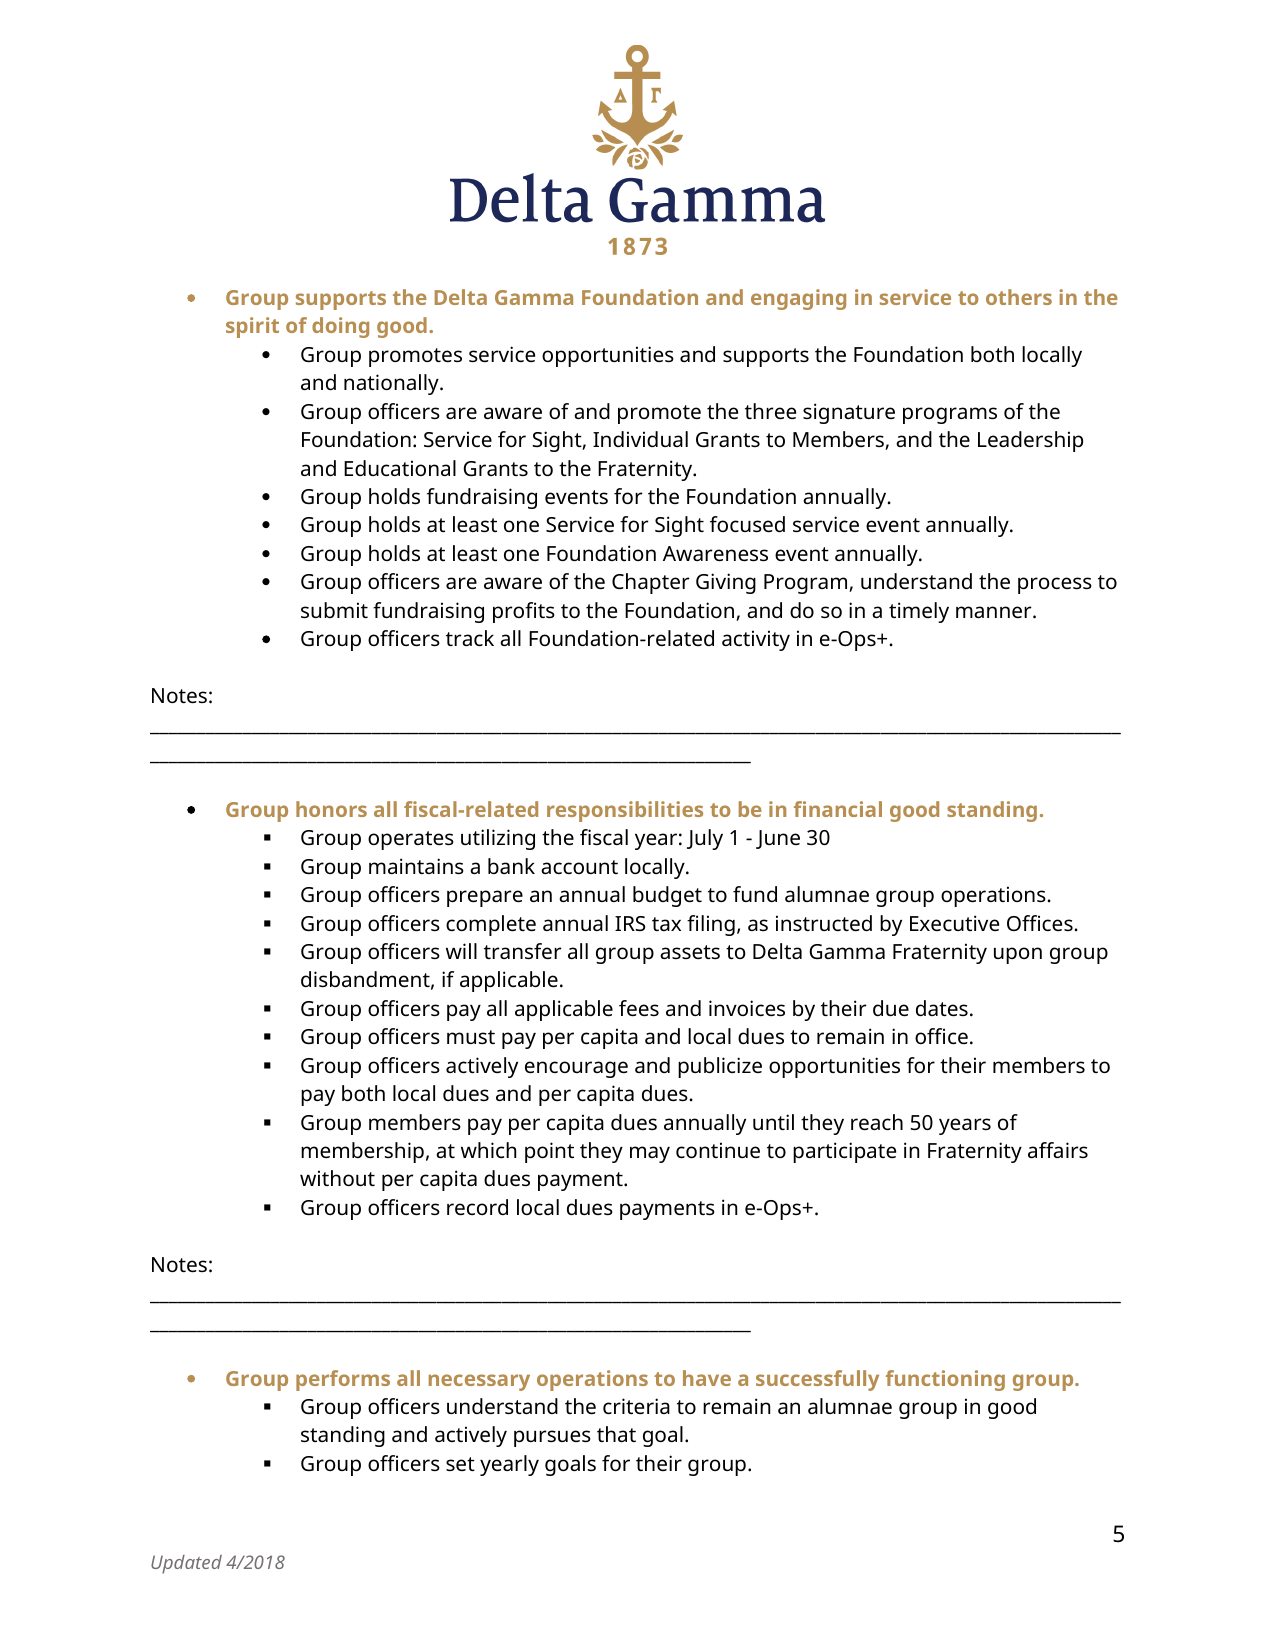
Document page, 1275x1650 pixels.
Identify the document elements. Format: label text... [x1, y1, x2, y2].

list Group officers pay all applicable fees and invoices by their due dates. [262, 994, 1125, 1022]
list Group operates utilizing the fiscal year: July 1 - June 30 [262, 823, 1125, 852]
list Group maintains a bank account locally. [262, 852, 1125, 880]
list Group holds at least one Service for Sight focused service event annually. [262, 511, 1125, 539]
list Group officers will transfer all group assets to Delta Gamma Fraternity upon group disbandment, if applicable. [262, 937, 1125, 994]
text Notes: __________________________________________________________________________________________________________________________________________________________________________ [150, 681, 1125, 766]
list Group holds fundraising events for the Foundation annually. [262, 482, 1125, 511]
list Group officers are aware of the Chapter Giving Program, understand the process to submit fundraising profits to the Foundation, and do so in a timely manner. [262, 567, 1125, 624]
list Group supports the Delta Gamma Foundation and engaging in service to others in the spirit of doing good. [187, 283, 1125, 340]
list Group officers actively encourage and publicize opportunities for their members to pay both local dues and per capita dues. [262, 1051, 1125, 1108]
list Group officers prepare an annual budget to fund alumnae group operations. [262, 880, 1125, 909]
list Group officers must pay per capita and local dues to remain in office. [262, 1022, 1125, 1051]
list Group officers understand the criteria to remain an alumnae group in good standing and actively pursues that goal. [262, 1392, 1125, 1449]
list Group officers set yearly goals for their group. [262, 1449, 1125, 1477]
list Group officers record local dues payments in e-Ops+. [262, 1193, 1125, 1221]
list Group performs all necessary operations to have a successfully functioning group. [187, 1364, 1125, 1392]
list Group honors all fiscal-related responsibilities to be in financial good standing. [187, 795, 1125, 823]
list Group officers track all Foundation-related activity in e-Ops+. [262, 624, 1125, 653]
list Group members pay per capita dues annually until they reach 50 years of membership, at which point they may continue to participate in Fraternity affairs without per capita dues payment. [262, 1108, 1125, 1193]
text Notes: __________________________________________________________________________________________________________________________________________________________________________ [150, 1250, 1125, 1335]
picture [450, 45, 826, 255]
list Group officers complete annual IRS tax filing, as instructed by Executive Offices. [262, 909, 1125, 937]
list Group officers are aware of and promote the three signature programs of the Foundation: Service for Sight, Individual Grants to Members, and the Leadership and Educational Grants to the Fraternity. [262, 397, 1125, 482]
list Group promotes service opportunities and supports the Foundation both locally and nationally. [262, 340, 1125, 397]
list Group holds at least one Foundation Awareness event annually. [262, 539, 1125, 567]
